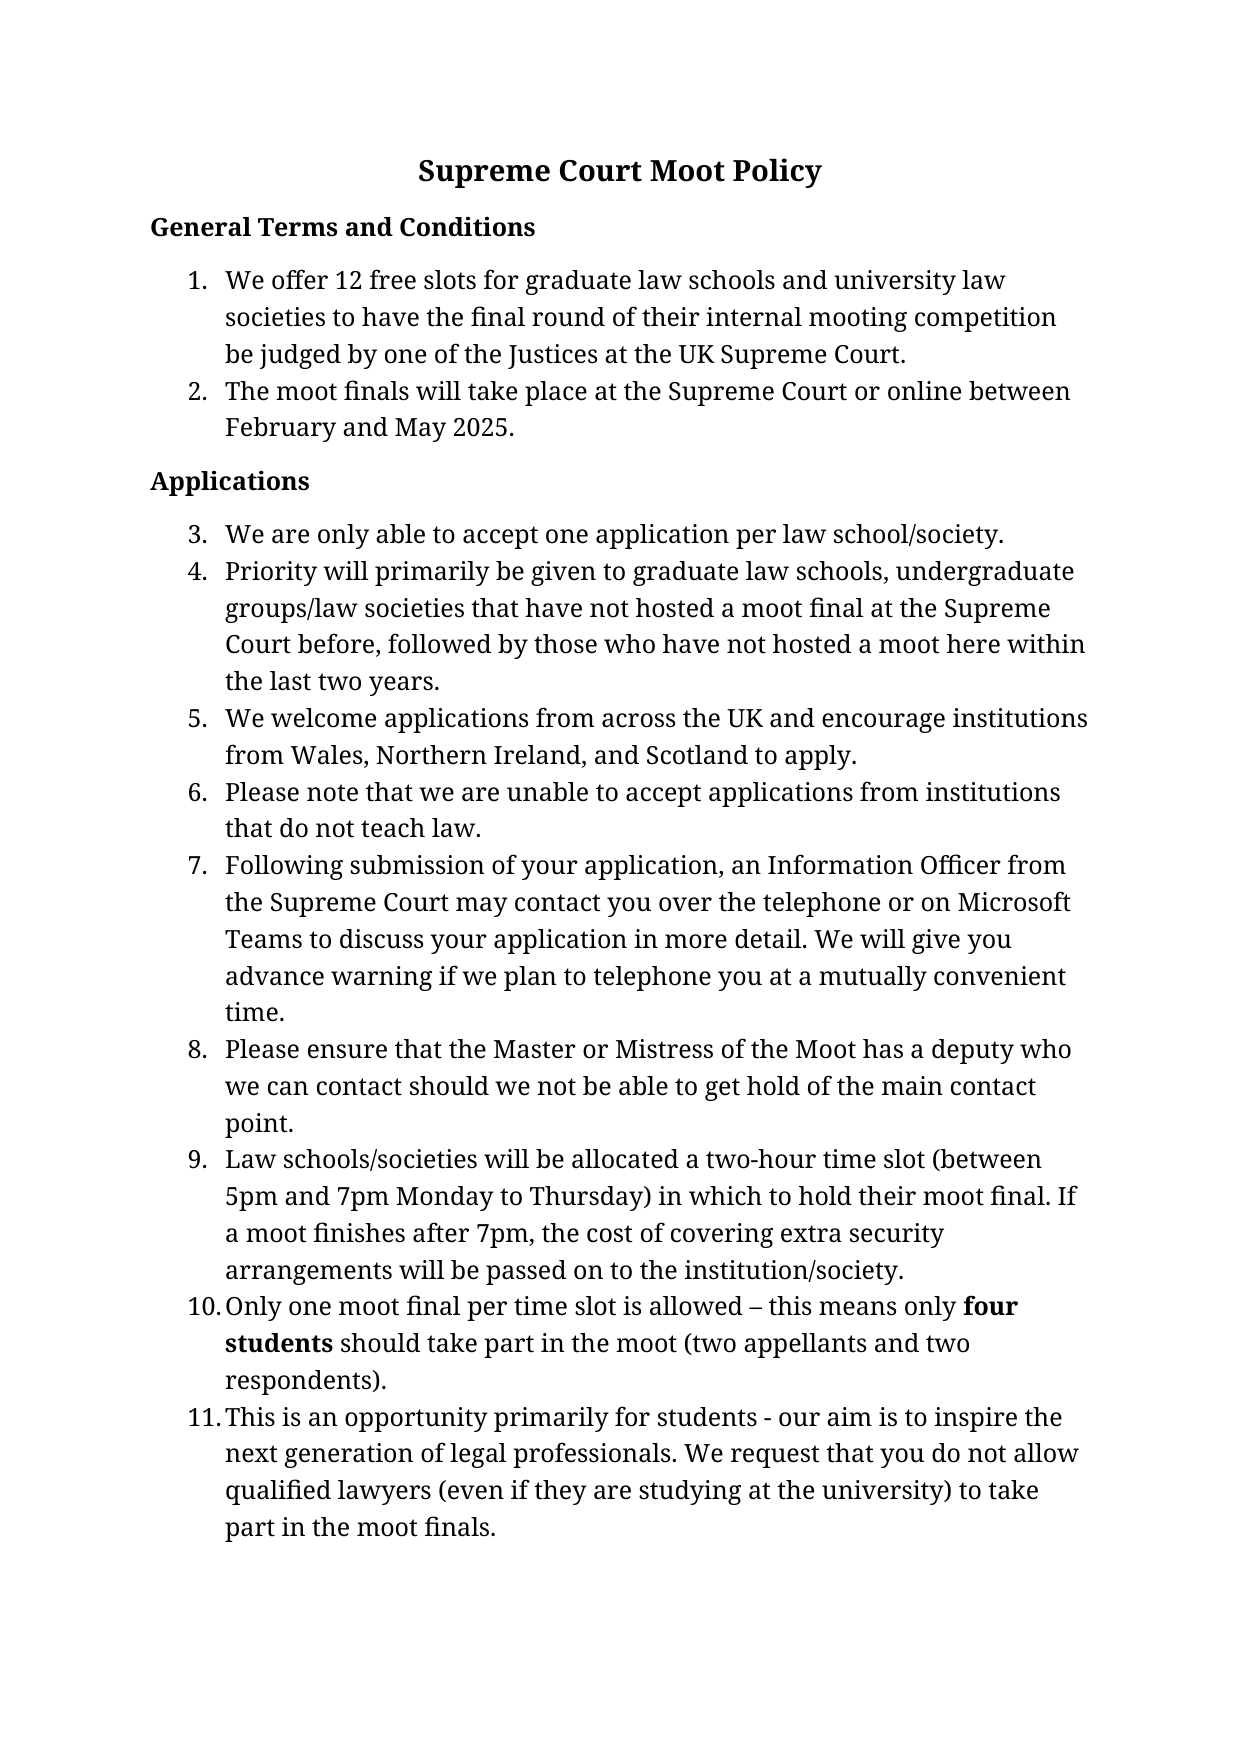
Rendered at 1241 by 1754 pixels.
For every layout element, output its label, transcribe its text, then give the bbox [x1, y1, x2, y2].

list Law schools/societies will be allocated a two-hour time slot (between 5pm and 7pm Monday to Thursday) in which to hold their moot final. If a moot finishes after 7pm, the cost of covering extra security arrangements will be passed on to the institution/society. [187, 1142, 1090, 1286]
list The moot finals will take place at the Supreme Court or online between February and May 2025. [187, 373, 1090, 444]
text Supreme Court Moot Policy [150, 150, 1090, 190]
list Only one moot final per time slot is allowed – this means only four students should take part in the moot (two appellants and two respondents). [187, 1289, 1090, 1397]
list Following submission of your application, an Information Officer from the Supreme Court may contact you over the telephone or on Microsoft Teams to discuss your application in more detail. We will give you advance warning if we plan to telephone you at a mutually convenient time. [187, 848, 1090, 1029]
list This is an opportunity primarily for students - our aim is to inspire the next generation of legal professionals. We request that you do not allow qualified lawyers (even if they are studying at the university) to take part in the moot finals. [187, 1399, 1090, 1544]
text Applications [150, 463, 1090, 497]
list Priority will primarily be given to graduate law schools, undergraduate groups/law societies that have not hosted a moot final at the Supreme Court before, followed by those who have not hosted a moot here within the last two years. [187, 554, 1090, 698]
list We offer 12 free slots for graduate law schools and university law societies to have the final round of their internal mooting competition be judged by one of the Justices at the UK Supreme Court. [187, 263, 1090, 371]
list We are only able to accept one application per law school/society. [187, 517, 1090, 551]
text General Terms and Conditions [150, 209, 1090, 243]
list We welcome applications from across the UK and encourage institutions from Wales, Northern Ireland, and Scotland to apply. [187, 701, 1090, 772]
list Please ensure that the Master or Mistress of the Moot has a deputy who we can contact should we not be able to get hold of the main contact point. [187, 1032, 1090, 1139]
list Please note that we are unable to accept applications from institutions that do not teach law. [187, 774, 1090, 845]
